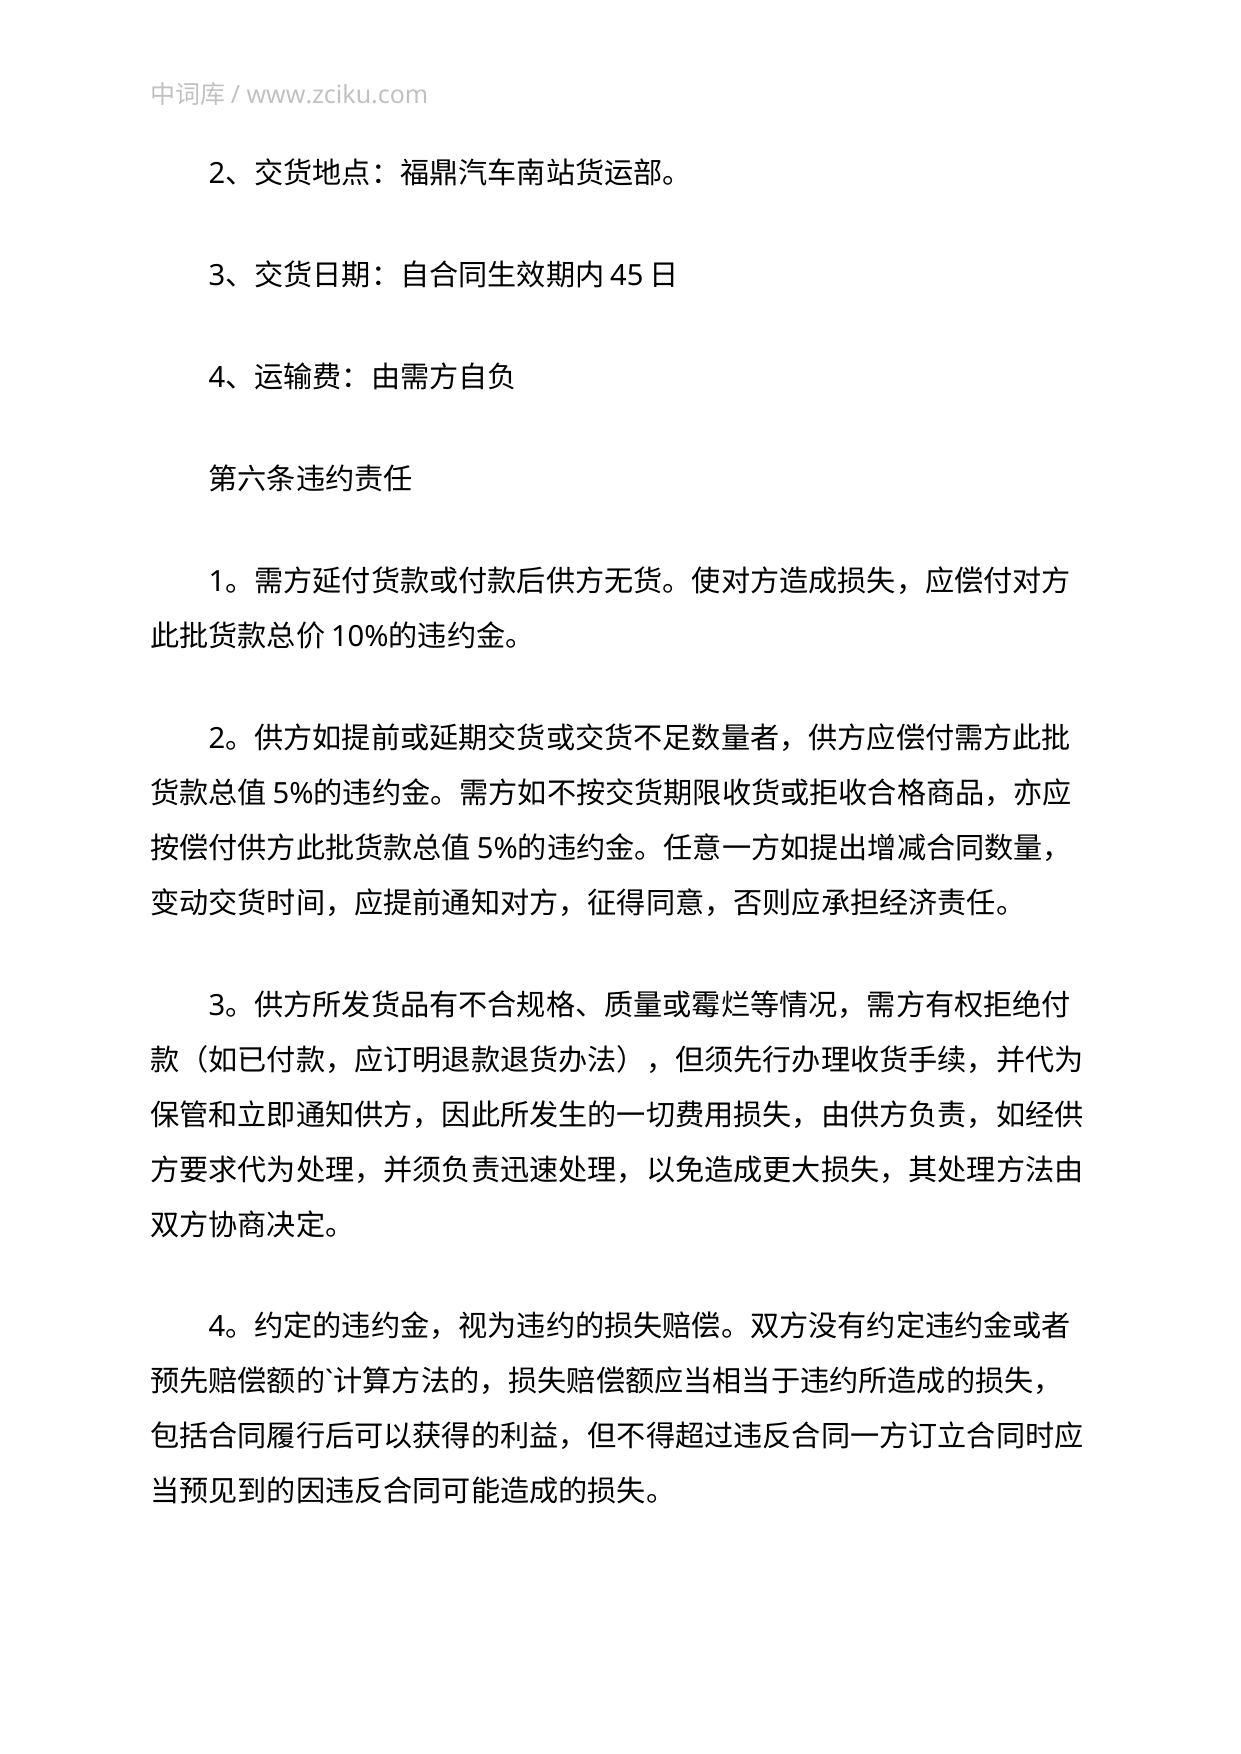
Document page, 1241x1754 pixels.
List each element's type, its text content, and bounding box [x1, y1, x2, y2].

text 4、运输费：由需方自负 [150, 354, 1090, 396]
text 2、交货地点：福鼎汽车南站货运部。 [150, 150, 1090, 192]
text 2。供方如提前或延期交货或交货不足数量者，供方应偿付需方此批货款总值5%的违约金。需方如不按交货期限收货或拒收合格商品，亦应按偿付供方此批货款总值5%的违约金。任意一方如提出增减合同数量，变动交货时间，应提前通知对方，征得同意，否则应承担经济责任。 [150, 715, 1090, 922]
text 4。约定的违约金，视为违约的损失赔偿。双方没有约定违约金或者预先赔偿额的`计算方法的，损失赔偿额应当相当于违约所造成的损失，包括合同履行后可以获得的利益，但不得超过违反合同一方订立合同时应当预见到的因违反合同可能造成的损失。 [150, 1303, 1090, 1510]
text 3。供方所发货品有不合规格、质量或霉烂等情况，需方有权拒绝付款（如已付款，应订明退款退货办法），但须先行办理收货手续，并代为保管和立即通知供方，因此所发生的一切费用损失，由供方负责，如经供方要求代为处理，并须负责迅速处理，以免造成更大损失，其处理方法由双方协商决定。 [150, 981, 1090, 1243]
text 1。需方延付货款或付款后供方无货。使对方造成损失，应偿付对方此批货款总价10%的违约金。 [150, 558, 1090, 655]
text 第六条违约责任 [150, 456, 1090, 498]
text 3、交货日期：自合同生效期内45日 [150, 252, 1090, 294]
